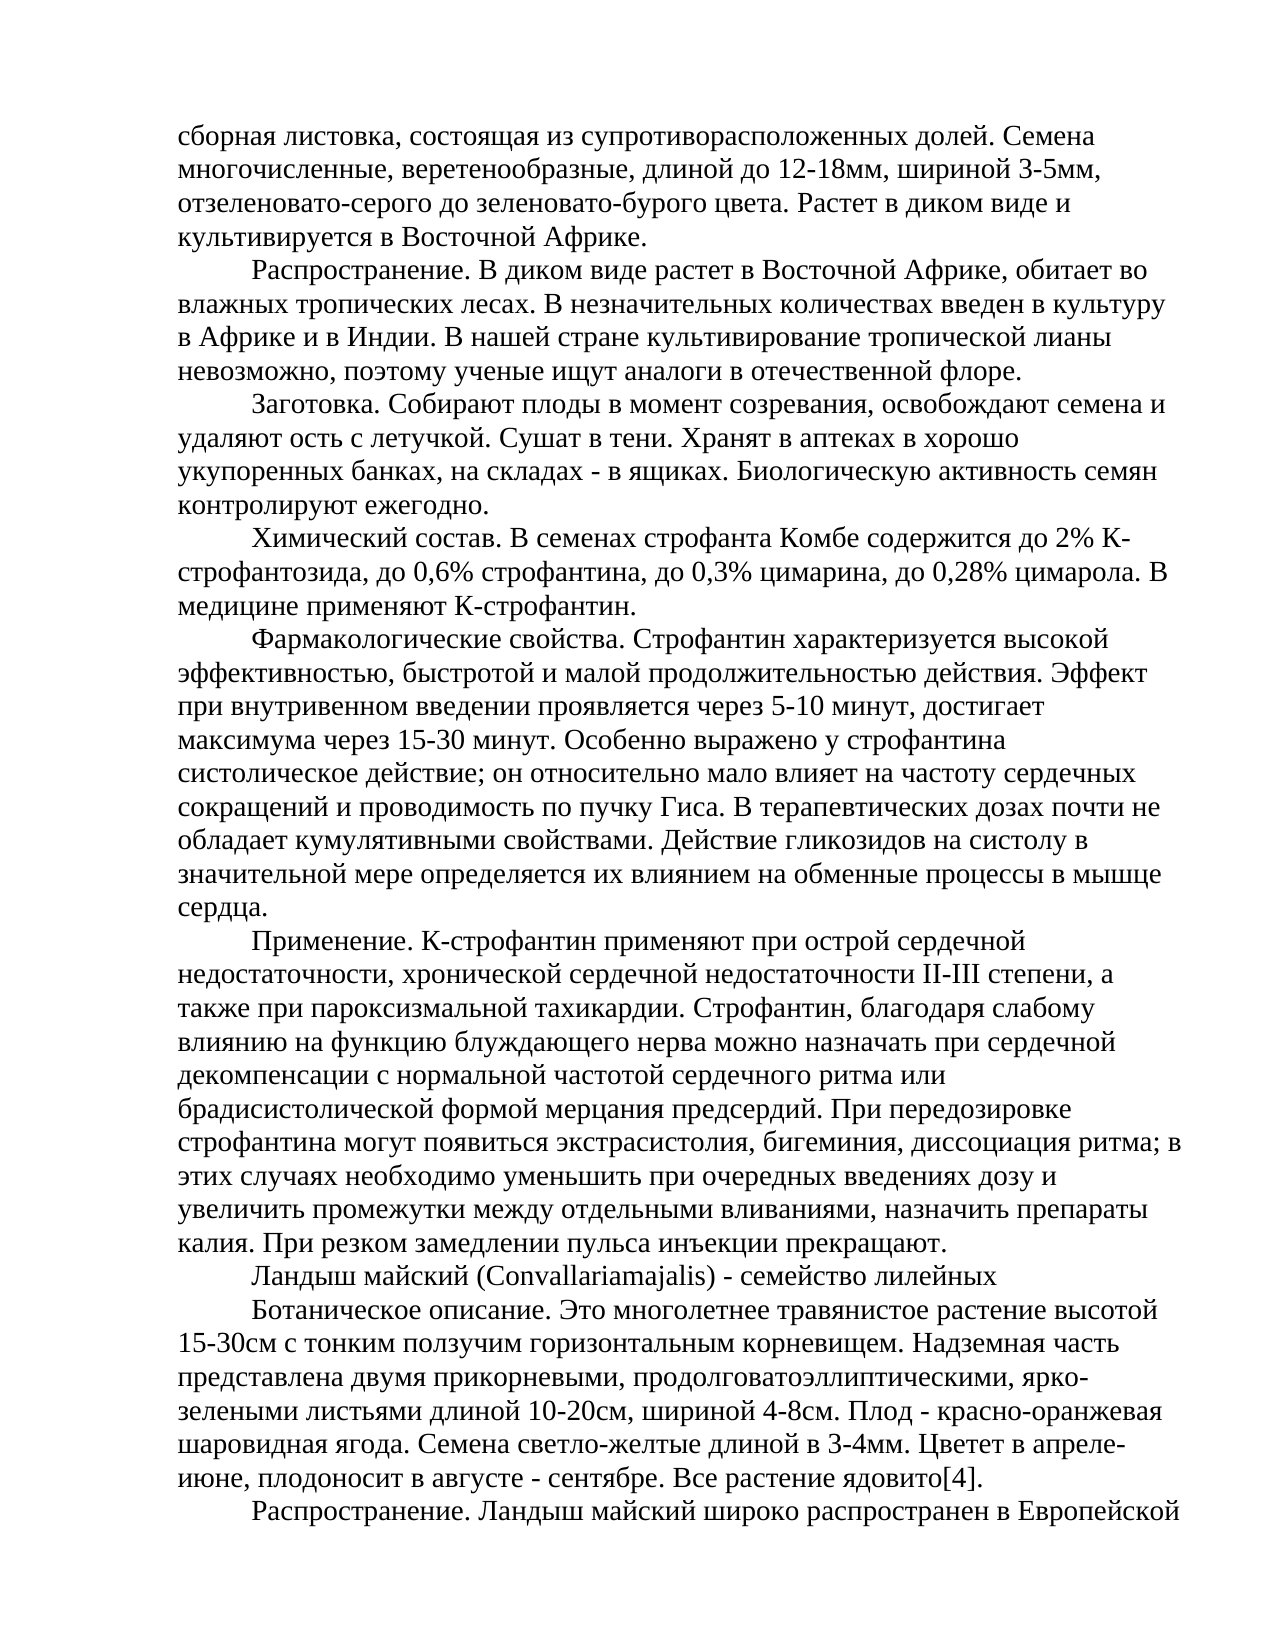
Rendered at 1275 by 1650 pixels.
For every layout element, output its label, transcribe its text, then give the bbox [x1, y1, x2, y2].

text Ботаническое описание. Это многолетнее травянистое растение высотой 15-30см с тонким ползучим горизонтальным корневищем. Надземная часть представлена двумя прикорневыми, продолговатоэллиптическими, ярко-зелеными листьями длиной 10-20см, шириной 4-8см. Плод - красно-оранжевая шаровидная ягода. Семена светло-желтые длиной в 3-4мм. Цветет в апреле-июне, плодоносит в августе - сентябре. Все растение ядовито[4]. [177, 1292, 1186, 1493]
text Ландыш майский (Convallariamajalis) - семейство лилейных [177, 1258, 1186, 1292]
text Фармакологические свойства. Строфантин характеризуется высокой эффективностью, быстротой и малой продолжительностью действия. Эффект при внутривенном введении проявляется через 5-10 минут, достигает максимума через 15-30 минут. Особенно выражено у строфантина систолическое действие; он относительно мало влияет на частоту сердечных сокращений и проводимость по пучку Гиса. В терапевтических дозах почти не обладает кумулятивными свойствами. Действие гликозидов на систолу в значительной мере определяется их влиянием на обменные процессы в мышце сердца. [177, 621, 1186, 923]
text Применение. К-строфантин применяют при острой сердечной недостаточности, хронической сердечной недостаточности II-III степени, а также при пароксизмальной тахикардии. Строфантин, благодаря слабому влиянию на функцию блуждающего нерва можно назначать при сердечной декомпенсации с нормальной частотой сердечного ритма или брадисистолической формой мерцания предсердий. При передозировке строфантина могут появиться экстрасистолия, бигеминия, диссоциация ритма; в этих случаях необходимо уменьшить при очередных введениях дозу и увеличить промежутки между отдельными вливаниями, назначить препараты калия. При резком замедлении пульса инъекции прекращают. [177, 923, 1186, 1258]
text Заготовка. Собирают плоды в момент созревания, освобождают семена и удаляют ость с летучкой. Сушат в тени. Хранят в аптеках в хорошо укупоренных банках, на складах - в ящиках. Биологическую активность семян контролируют ежегодно. [177, 386, 1186, 521]
text Распространение. В диком виде растет в Восточной Африке, обитает во влажных тропических лесах. В незначительных количествах введен в культуру в Африке и в Индии. В нашей стране культивирование тропической лианы невозможно, поэтому ученые ищут аналоги в отечественной флоре. [177, 252, 1186, 386]
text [177, 118, 1186, 252]
text Химический состав. В семенах строфанта Комбе содержится до 2% К-строфантозида, до 0,6% строфантина, до 0,3% цимарина, до 0,28% цимарола. В медицине применяют К-строфантин. [177, 521, 1186, 621]
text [177, 1493, 1186, 1527]
